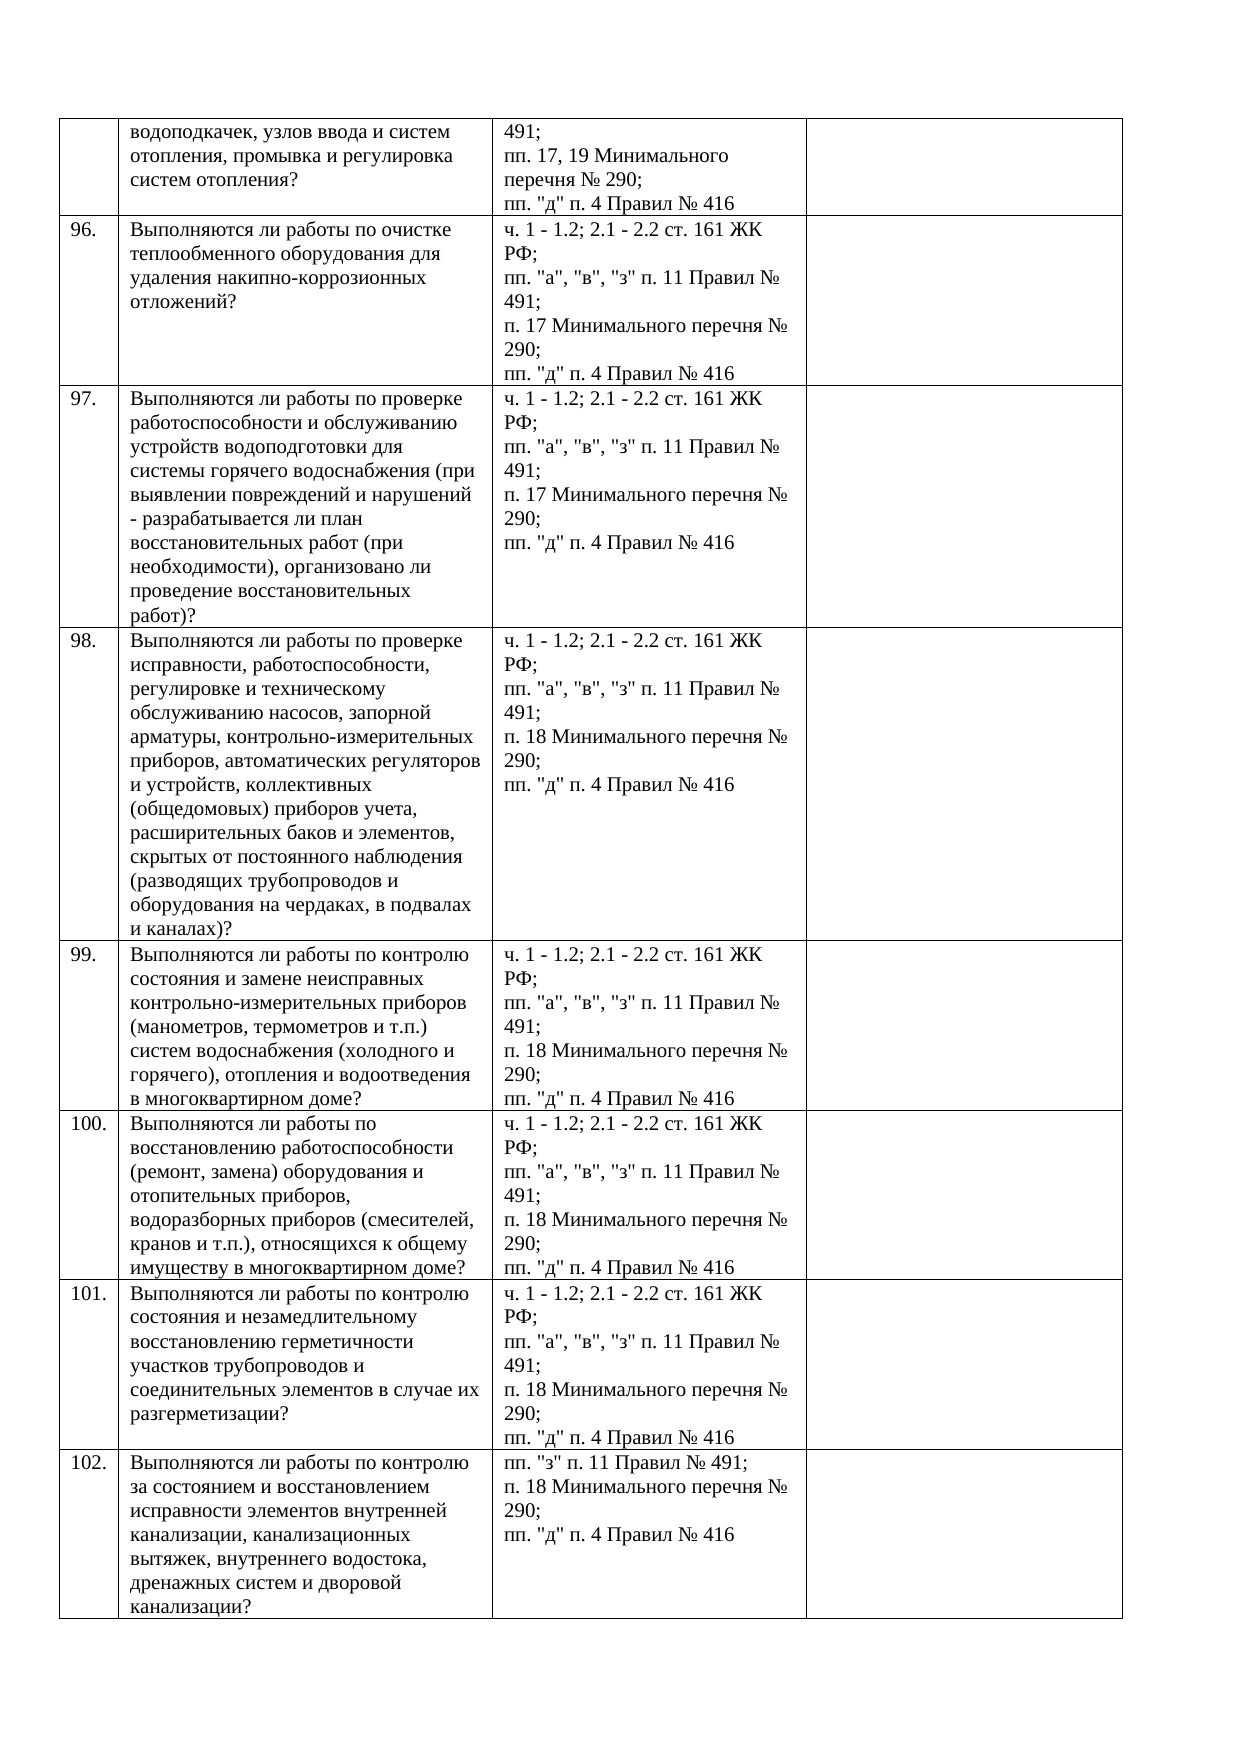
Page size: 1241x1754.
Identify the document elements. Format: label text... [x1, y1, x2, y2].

table_cell [807, 386, 1122, 627]
table_cell Выполняются ли работы по контролю состояния и незамедлительному восстановлению герметичности участков трубопроводов и соединительных элементов в случае их разгерметизации? [119, 1280, 492, 1449]
table_cell [60, 941, 118, 1110]
table_cell [807, 941, 1122, 1110]
table_cell [807, 1450, 1122, 1618]
table_cell Выполняются ли работы по проверке работоспособности и обслуживанию устройств водоподготовки для системы горячего водоснабжения (при выявлении повреждений и нарушений - разрабатывается ли план восстановительных работ (при необходимости), организовано ли проведение восстановительных работ)? [119, 386, 492, 627]
table_cell [60, 1450, 118, 1618]
table_cell [60, 1111, 118, 1279]
table_cell [60, 216, 118, 385]
table_cell ч. 1 - 1.2; 2.1 - 2.2 ст. 161 ЖК РФ; пп. "а", "в", "з" п. 11 Правил № 491; п. 17 Минимального перечня № 290; пп. "д" п. 4 Правил № 416 [493, 386, 806, 627]
table_cell Выполняются ли работы по очистке теплообменного оборудования для удаления накипно-коррозионных отложений? [119, 216, 492, 385]
table_cell Выполняются ли работы по восстановлению работоспособности (ремонт, замена) оборудования и отопительных приборов, водоразборных приборов (смесителей, кранов и т.п.), относящихся к общему имуществу в многоквартирном доме? [119, 1111, 492, 1279]
table_cell [807, 628, 1122, 940]
table_cell Выполняются ли работы по контролю за состоянием и восстановлением исправности элементов внутренней канализации, канализационных вытяжек, внутреннего водостока, дренажных систем и дворовой канализации? [119, 1450, 492, 1618]
table_cell [807, 1280, 1122, 1449]
table_cell Выполняются ли работы по проверке исправности, работоспособности, регулировке и техническому обслуживанию насосов, запорной арматуры, контрольно-измерительных приборов, автоматических регуляторов и устройств, коллективных (общедомовых) приборов учета, расширительных баков и элементов, скрытых от постоянного наблюдения (разводящих трубопроводов и оборудования на чердаках, в подвалах и каналах)? [119, 628, 492, 940]
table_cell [493, 1450, 806, 1618]
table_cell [493, 119, 806, 215]
table_cell ч. 1 - 1.2; 2.1 - 2.2 ст. 161 ЖК РФ; пп. "а", "в", "з" п. 11 Правил № 491; п. 18 Минимального перечня № 290; пп. "д" п. 4 Правил № 416 [493, 941, 806, 1110]
table_cell [807, 1111, 1122, 1279]
table_cell ч. 1 - 1.2; 2.1 - 2.2 ст. 161 ЖК РФ; пп. "а", "в", "з" п. 11 Правил № 491; п. 18 Минимального перечня № 290; пп. "д" п. 4 Правил № 416 [493, 1111, 806, 1279]
table_cell ч. 1 - 1.2; 2.1 - 2.2 ст. 161 ЖК РФ; пп. "а", "в", "з" п. 11 Правил № 491; п. 17 Минимального перечня № 290; пп. "д" п. 4 Правил № 416 [493, 216, 806, 385]
table_cell [60, 628, 118, 940]
table_cell [807, 216, 1122, 385]
table_cell [60, 1280, 118, 1449]
table_cell ч. 1 - 1.2; 2.1 - 2.2 ст. 161 ЖК РФ; пп. "а", "в", "з" п. 11 Правил № 491; п. 18 Минимального перечня № 290; пп. "д" п. 4 Правил № 416 [493, 628, 806, 940]
table_cell ч. 1 - 1.2; 2.1 - 2.2 ст. 161 ЖК РФ; пп. "а", "в", "з" п. 11 Правил № 491; п. 18 Минимального перечня № 290; пп. "д" п. 4 Правил № 416 [493, 1280, 806, 1449]
table_cell [60, 386, 118, 627]
table_cell [807, 119, 1122, 215]
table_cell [119, 119, 492, 215]
table_cell Выполняются ли работы по контролю состояния и замене неисправных контрольно-измерительных приборов (манометров, термометров и т.п.) систем водоснабжения (холодного и горячего), отопления и водоотведения в многоквартирном доме? [119, 941, 492, 1110]
table_cell [60, 119, 118, 215]
